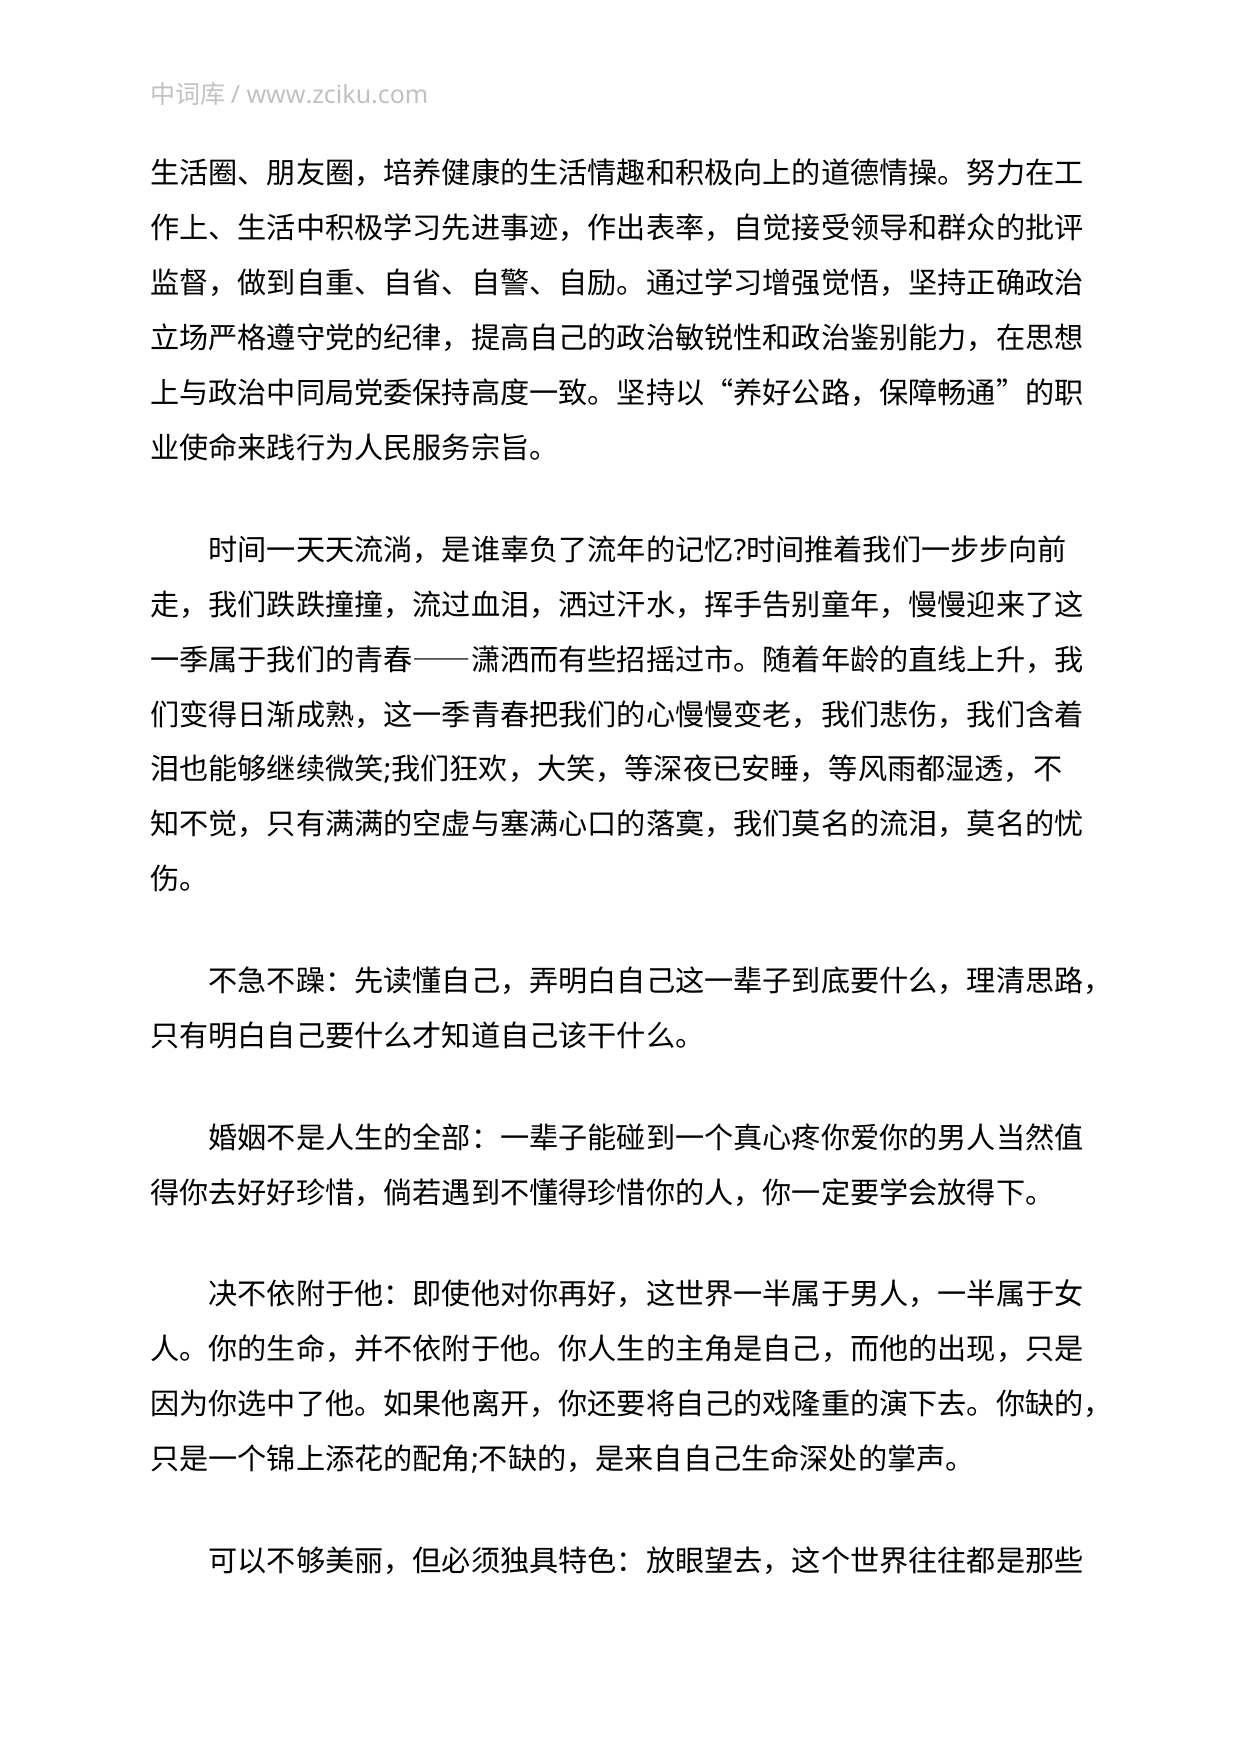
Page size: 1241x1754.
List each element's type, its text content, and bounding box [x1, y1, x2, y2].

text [150, 1538, 1090, 1580]
text 时间一天天流淌，是谁辜负了流年的记忆?时间推着我们一步步向前走，我们跌跌撞撞，流过血泪，洒过汗水，挥手告别童年，慢慢迎来了这一季属于我们的青春——潇洒而有些招摇过市。随着年龄的直线上升，我们变得日渐成熟，这一季青春把我们的心慢慢变老，我们悲伤，我们含着泪也能够继续微笑;我们狂欢，大笑，等深夜已安睡，等风雨都湿透，不知不觉，只有满满的空虚与塞满心口的落寞，我们莫名的流泪，莫名的忧伤。 [150, 526, 1090, 898]
text 决不依附于他：即使他对你再好，这世界一半属于男人，一半属于女人。你的生命，并不依附于他。你人生的主角是自己，而他的出现，只是因为你选中了他。如果他离开，你还要将自己的戏隆重的演下去。你缺的，只是一个锦上添花的配角;不缺的，是来自自己生命深处的掌声。 [150, 1271, 1090, 1478]
text 不急不躁：先读懂自己，弄明白自己这一辈子到底要什么，理清思路，只有明白自己要什么才知道自己该干什么。 [150, 958, 1090, 1055]
text 婚姻不是人生的全部：一辈子能碰到一个真心疼你爱你的男人当然值得你去好好珍惜，倘若遇到不懂得珍惜你的人，你一定要学会放得下。 [150, 1114, 1090, 1211]
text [150, 150, 1090, 467]
